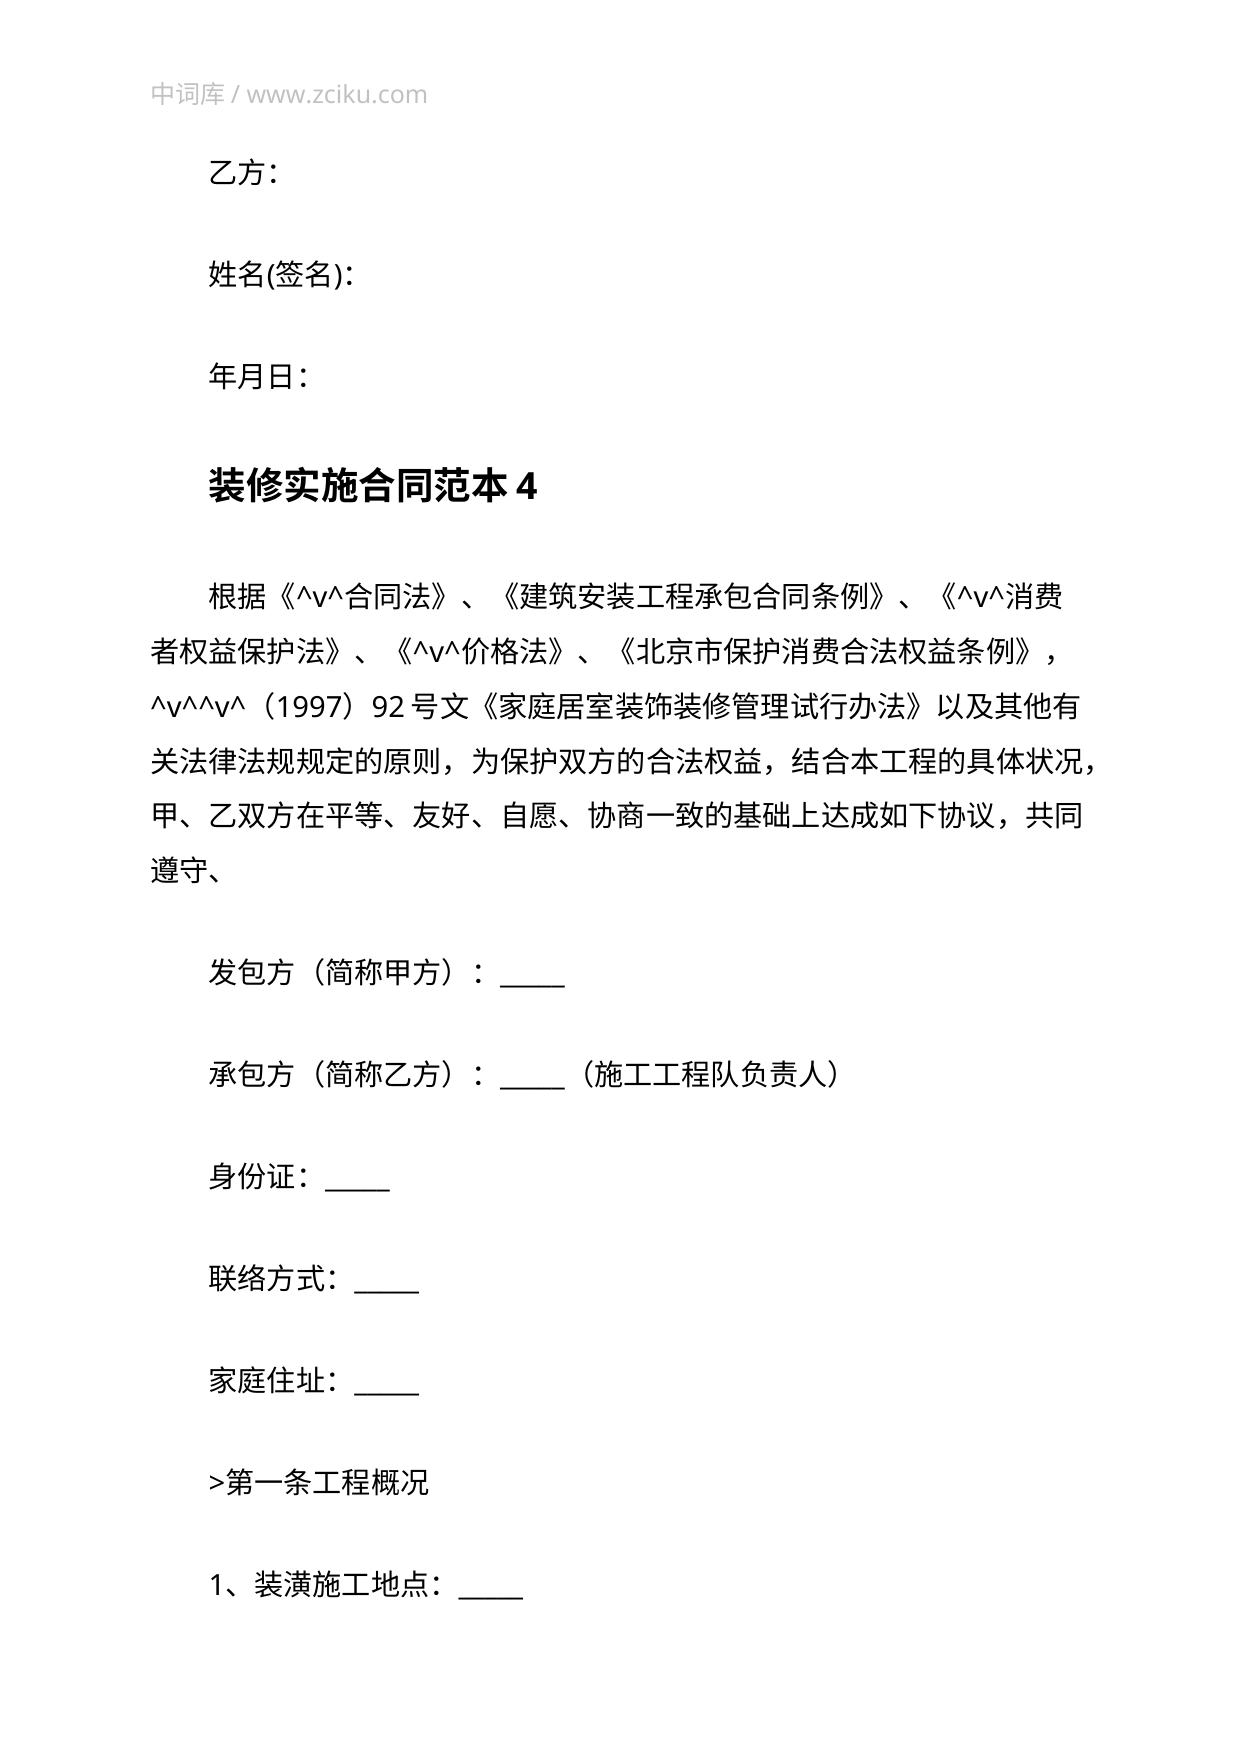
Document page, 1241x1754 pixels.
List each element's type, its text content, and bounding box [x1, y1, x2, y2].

text 身份证：_____ [150, 1154, 1090, 1196]
text 乙方： [150, 150, 1090, 192]
text 联络方式：_____ [150, 1256, 1090, 1298]
text 姓名(签名)： [150, 252, 1090, 294]
text 年月日： [150, 354, 1090, 396]
text 承包方（简称乙方）：_____（施工工程队负责人） [150, 1052, 1090, 1094]
text >第一条工程概况 [150, 1459, 1090, 1502]
text 家庭住址：_____ [150, 1358, 1090, 1400]
text 装修实施合同范本4 [150, 456, 1090, 510]
text 1、装潢施工地点：_____ [150, 1562, 1090, 1604]
text 发包方（简称甲方）：_____ [150, 950, 1090, 992]
text 根据《^v^合同法》、《建筑安装工程承包合同条例》、《^v^消费者权益保护法》、《^v^价格法》、《北京市保护消费合法权益条例》，^v^^v^（1997）92号文《家庭居室装饰装修管理试行办法》以及其他有关法律法规规定的原则，为保护双方的合法权益，结合本工程的具体状况，甲、乙双方在平等、友好、自愿、协商一致的基础上达成如下协议，共同遵守、 [150, 573, 1090, 890]
